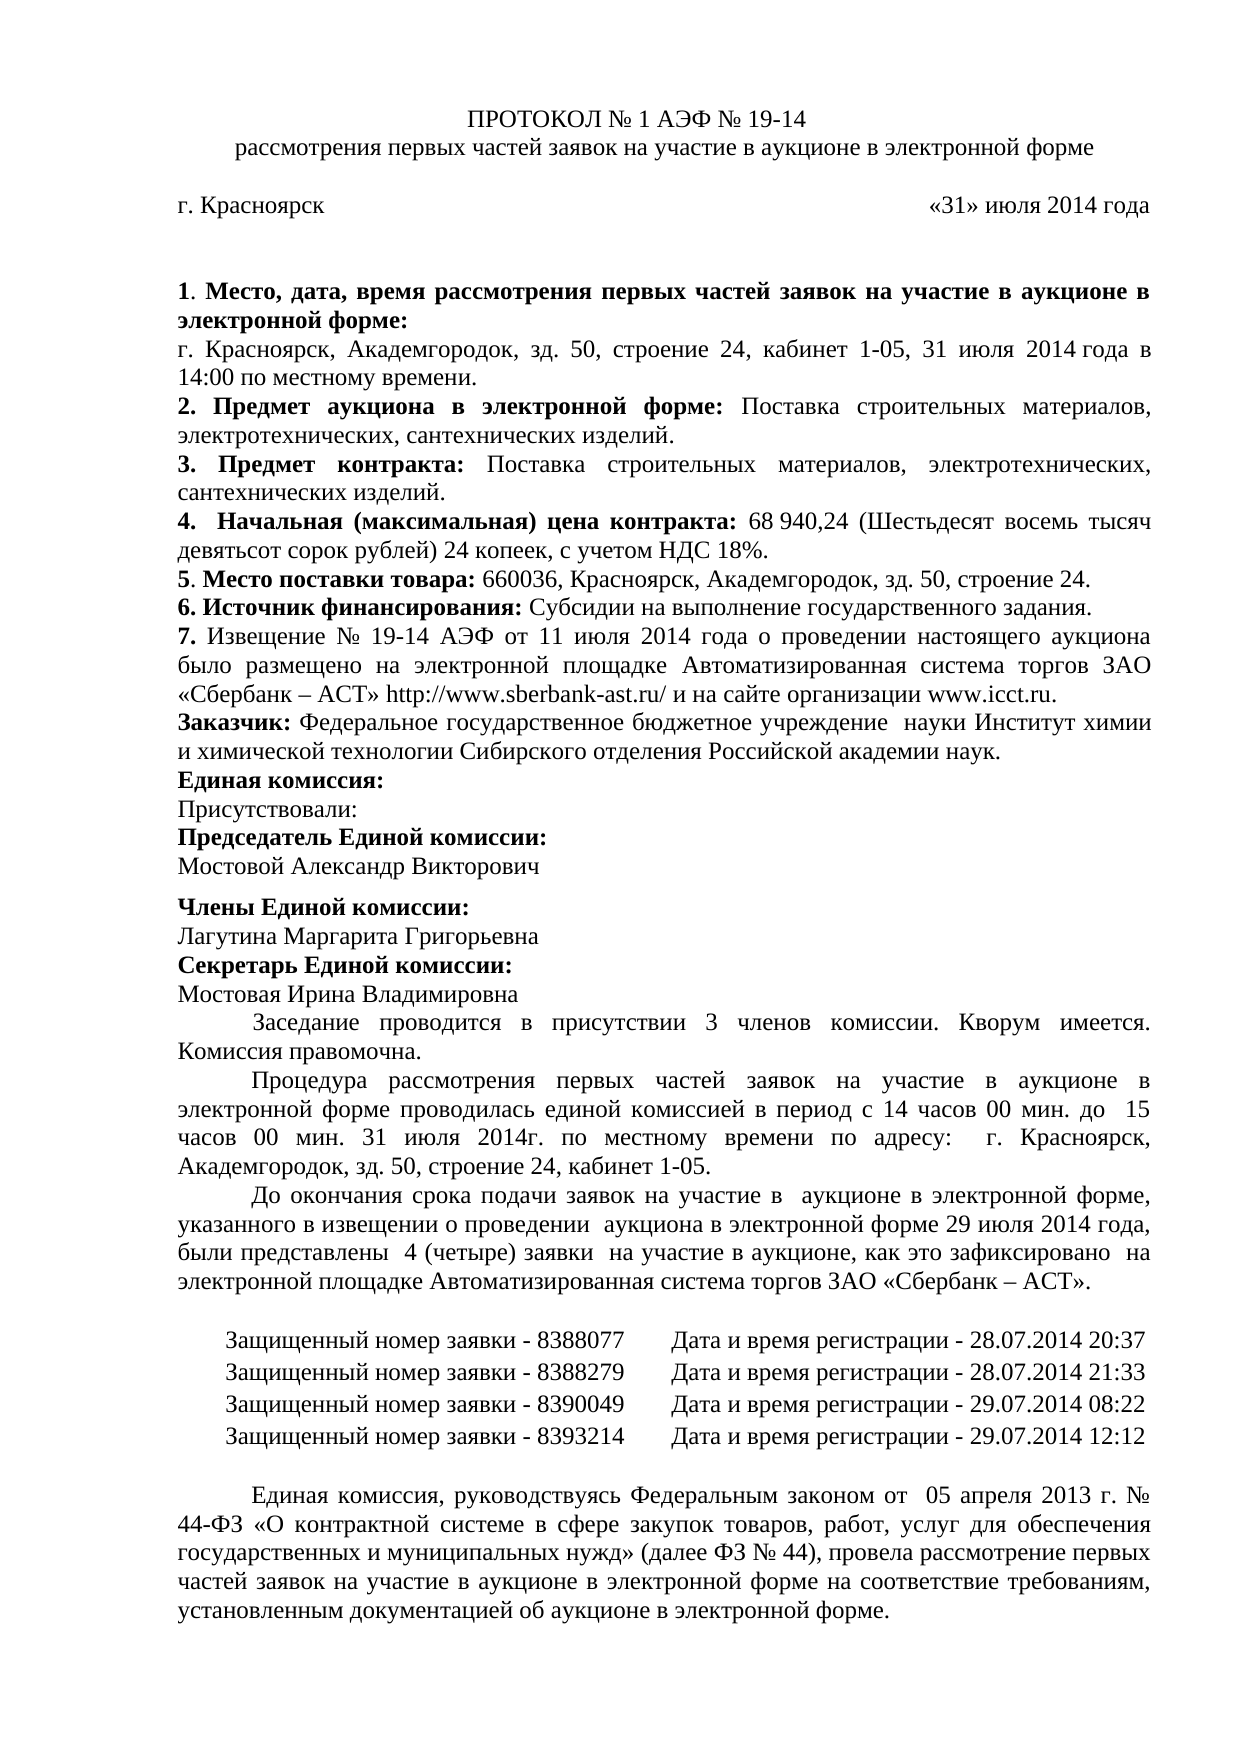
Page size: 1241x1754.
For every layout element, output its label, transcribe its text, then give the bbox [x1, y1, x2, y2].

list 4. Начальная (максимальная) цена контракта: 68 940,24 (Шестьдесят восемь тысяч девятьсот сорок рублей) 24 копеек, с учетом НДС 18%. [177, 506, 1152, 564]
text Единая комиссия, руководствуясь Федеральным законом от 05 апреля 2013 г. № 44-ФЗ «О контрактной системе в сфере закупок товаров, работ, услуг для обеспечения государственных и муниципальных нужд» (далее ФЗ № 44), провела рассмотрение первых частей заявок на участие в аукционе в электронной форме на соответствие требованиям, установленным документацией об аукционе в электронной форме. [177, 1480, 1152, 1624]
text Процедура рассмотрения первых частей заявок на участие в аукционе в электронной форме проводилась единой комиссией в период с 14 часов 00 мин. до 15 часов 00 мин. 31 июля 2014г. по местному времени по адресу: г. Красноярск, Академгородок, зд. 50, строение 24, кабинет 1-05. [177, 1065, 1152, 1180]
table_cell Дата и время регистрации - 29.07.2014 08:22 [670, 1388, 1198, 1419]
text 3. Предмет контракта: Поставка строительных материалов, электротехнических, сантехнических изделий. [177, 449, 1152, 506]
text 2. Предмет аукциона в электронной форме: Поставка строительных материалов, электротехнических, сантехнических изделий. [177, 391, 1152, 449]
text Присутствовали: [177, 794, 1152, 822]
table_cell Дата и время регистрации - 28.07.2014 21:33 [670, 1356, 1198, 1387]
text г. Красноярск, Академгородок, зд. 50, строение 24, кабинет 1-05, 31 июля 2014 года в 14:00 по местному времени. [177, 334, 1152, 391]
text До окончания срока подачи заявок на участие в аукционе в электронной форме, указанного в извещении о проведении аукциона в электронной форме 29 июля 2014 года, были представлены 4 (четыре) заявки на участие в аукционе, как это зафиксировано на электронной площадке Автоматизированная система торгов ЗАО «Сбербанк – АСТ». [177, 1180, 1152, 1295]
text Мостовой Александр Викторович [177, 851, 1152, 880]
text 5. Место поставки товара: 660036, Красноярск, Академгородок, зд. 50, строение 24. [177, 564, 1152, 592]
text Мостовая Ирина Владимировна [177, 979, 1152, 1007]
text 6. Источник финансирования: Субсидии на выполнение государственного задания. [162, 592, 1152, 621]
table_cell Защищенный номер заявки - 8390049 [224, 1388, 669, 1419]
text рассмотрения первых частей заявок на участие в аукционе в электронной форме [177, 132, 1152, 161]
text Заказчик: Федеральное государственное бюджетное учреждение науки Институт химии и химической технологии Сибирского отделения Российской академии наук. [177, 707, 1152, 765]
text Заседание проводится в присутствии 3 членов комиссии. Кворум имеется. Комиссия правомочна. [177, 1007, 1152, 1065]
table_header Дата и время регистрации - 28.07.2014 20:37 [670, 1324, 1198, 1356]
text Члены Единой комиссии: [177, 892, 1152, 921]
table_header Защищенный номер заявки - 8388077 [224, 1324, 669, 1356]
subtitle ПРОТОКОЛ № 1 АЭФ № 19-14 [121, 104, 1152, 132]
text Секретарь Единой комиссии: [177, 950, 1152, 979]
text Единая комиссия: [177, 765, 1152, 794]
text 7. Извещение № 19-14 АЭФ от 11 июля 2014 года о проведении настоящего аукциона было размещено на электронной площадке Автоматизированная система торгов ЗАО «Сбербанк – АСТ» http://www.sberbank-ast.ru/ и на сайте организации www.icct.ru. [177, 621, 1152, 707]
table_cell Защищенный номер заявки - 8393214 [224, 1419, 669, 1451]
table_cell Дата и время регистрации - 29.07.2014 12:12 [670, 1419, 1198, 1451]
table_cell Защищенный номер заявки - 8388279 [224, 1356, 669, 1387]
text Лагутина Маргарита Григорьевна [177, 921, 1152, 950]
text Председатель Единой комиссии: [177, 822, 1152, 851]
text 1. Место, дата, время рассмотрения первых частей заявок на участие в аукционе в электронной форме: [177, 276, 1152, 334]
text г. Красноярск «31» июля 2014 года [177, 190, 1152, 219]
